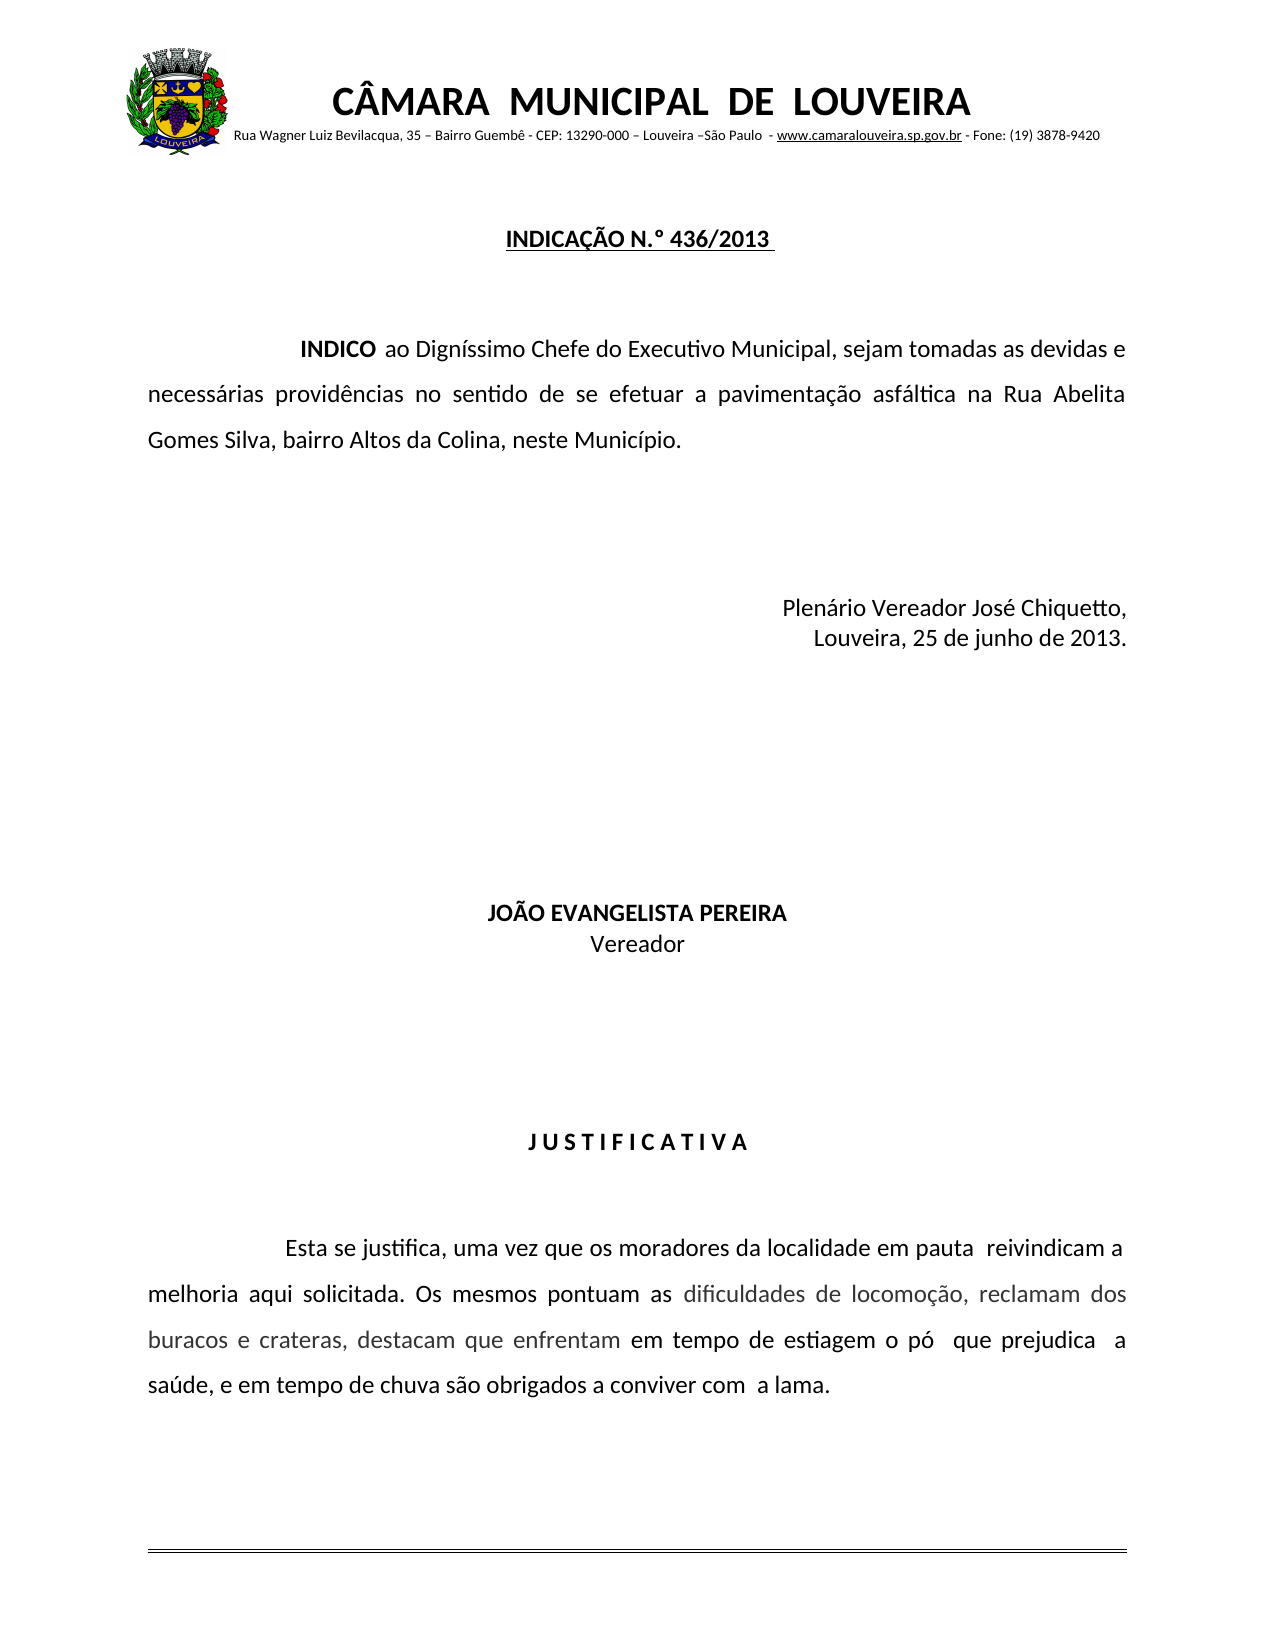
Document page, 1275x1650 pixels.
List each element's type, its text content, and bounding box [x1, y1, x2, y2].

text INDICO ao Digníssimo Chefe do Executivo Municipal, sejam tomadas as devidas e necessárias providências no sentido de se efetuar a pavimentação asfáltica na Rua Abelita Gomes Silva, bairro Altos da Colina, neste Município. [148, 333, 1127, 455]
picture [126, 48, 229, 155]
text Louveira, 25 de junho de 2013. [148, 622, 1127, 653]
text JOÃO EVANGELISTA PEREIRA [148, 897, 1127, 928]
subtitle INDICAÇÃO N.º 436/2013 [148, 224, 1127, 254]
subtitle J U S T I F I C A T I V A [148, 1126, 1127, 1156]
text Vereador [148, 928, 1127, 958]
text Esta se justifica, uma vez que os moradores da localidade em pauta reivindicam a melhoria aqui solicitada. Os mesmos pontuam as dificuldades de locomoção, reclamam dos buracos e crateras, destacam que enfrentam em tempo de estiagem o pó que prejudica a saúde, e em tempo de chuva são obrigados a conviver com a lama. [148, 1232, 1127, 1400]
text Plenário Vereador José Chiquetto, [148, 592, 1127, 622]
